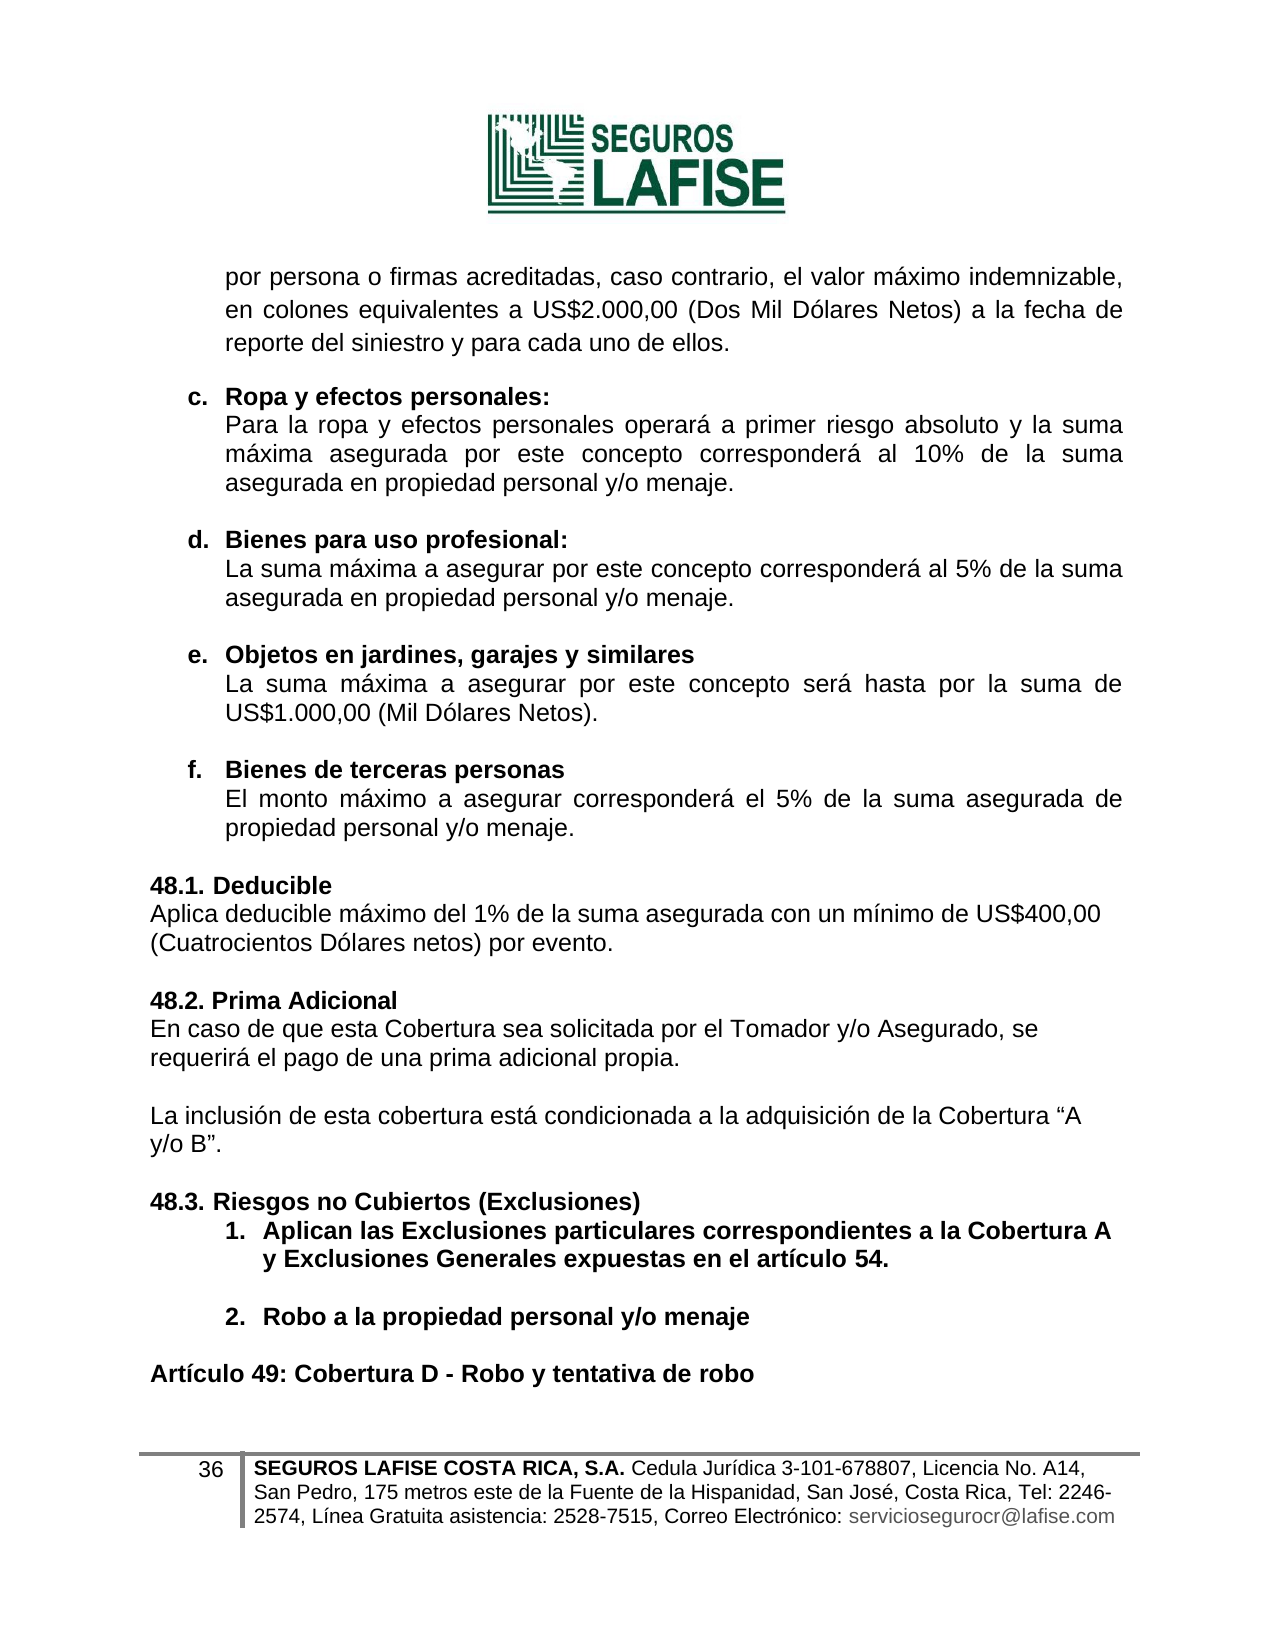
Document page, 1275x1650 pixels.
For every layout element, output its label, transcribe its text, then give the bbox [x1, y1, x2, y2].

subtitle Riesgos no Cubiertos (Exclusiones) [150, 1187, 1137, 1216]
subtitle Bienes para uso profesional: [187, 525, 1137, 554]
text Aplica deducible máximo del 1% de la suma asegurada con un mínimo de US$400,00 (Cuatrocientos Dólares netos) por evento. [150, 899, 1137, 957]
picture [486, 103, 789, 224]
text Para la ropa y efectos personales operará a primer riesgo absoluto y la suma máxima asegurada por este concepto corresponderá al 10% de la suma asegurada en propiedad personal y/o menaje. [225, 410, 1124, 497]
text En caso de que esta Cobertura sea solicitada por el Tomador y/o Asegurado, se requerirá el pago de una prima adicional propia. [150, 1014, 1119, 1072]
text por persona o firmas acreditadas, caso contrario, el valor máximo indemnizable, en colones equivalentes a US$2.000,00 (Dos Mil Dólares Netos) a la fecha de reporte del siniestro y para cada uno de ellos. [225, 262, 1125, 357]
text La suma máxima a asegurar por este concepto corresponderá al 5% de la suma asegurada en propiedad personal y/o menaje. [225, 554, 1124, 612]
list Aplican las Exclusiones particulares correspondientes a la Cobertura A y Exclusiones Generales expuestas en el artículo 54. [225, 1216, 1125, 1273]
text La inclusión de esta cobertura está condicionada a la adquisición de la Cobertura “A y/o B”. [150, 1101, 1119, 1158]
text El monto máximo a asegurar corresponderá el 5% de la suma asegurada de propiedad personal y/o menaje. [225, 784, 1124, 842]
subtitle Deducible [150, 871, 1137, 899]
subtitle Ropa y efectos personales: [187, 382, 1137, 410]
subtitle Prima Adicional [150, 986, 1137, 1014]
subtitle Bienes de terceras personas [187, 756, 1137, 784]
list Robo a la propiedad personal y/o menaje Artículo 49: Cobertura D - Robo y tentativa de robo [150, 1302, 754, 1388]
subtitle Objetos en jardines, garajes y similares [187, 640, 1137, 669]
text La suma máxima a asegurar por este concepto será hasta por la suma de US$1.000,00 (Mil Dólares Netos). [225, 669, 1124, 727]
